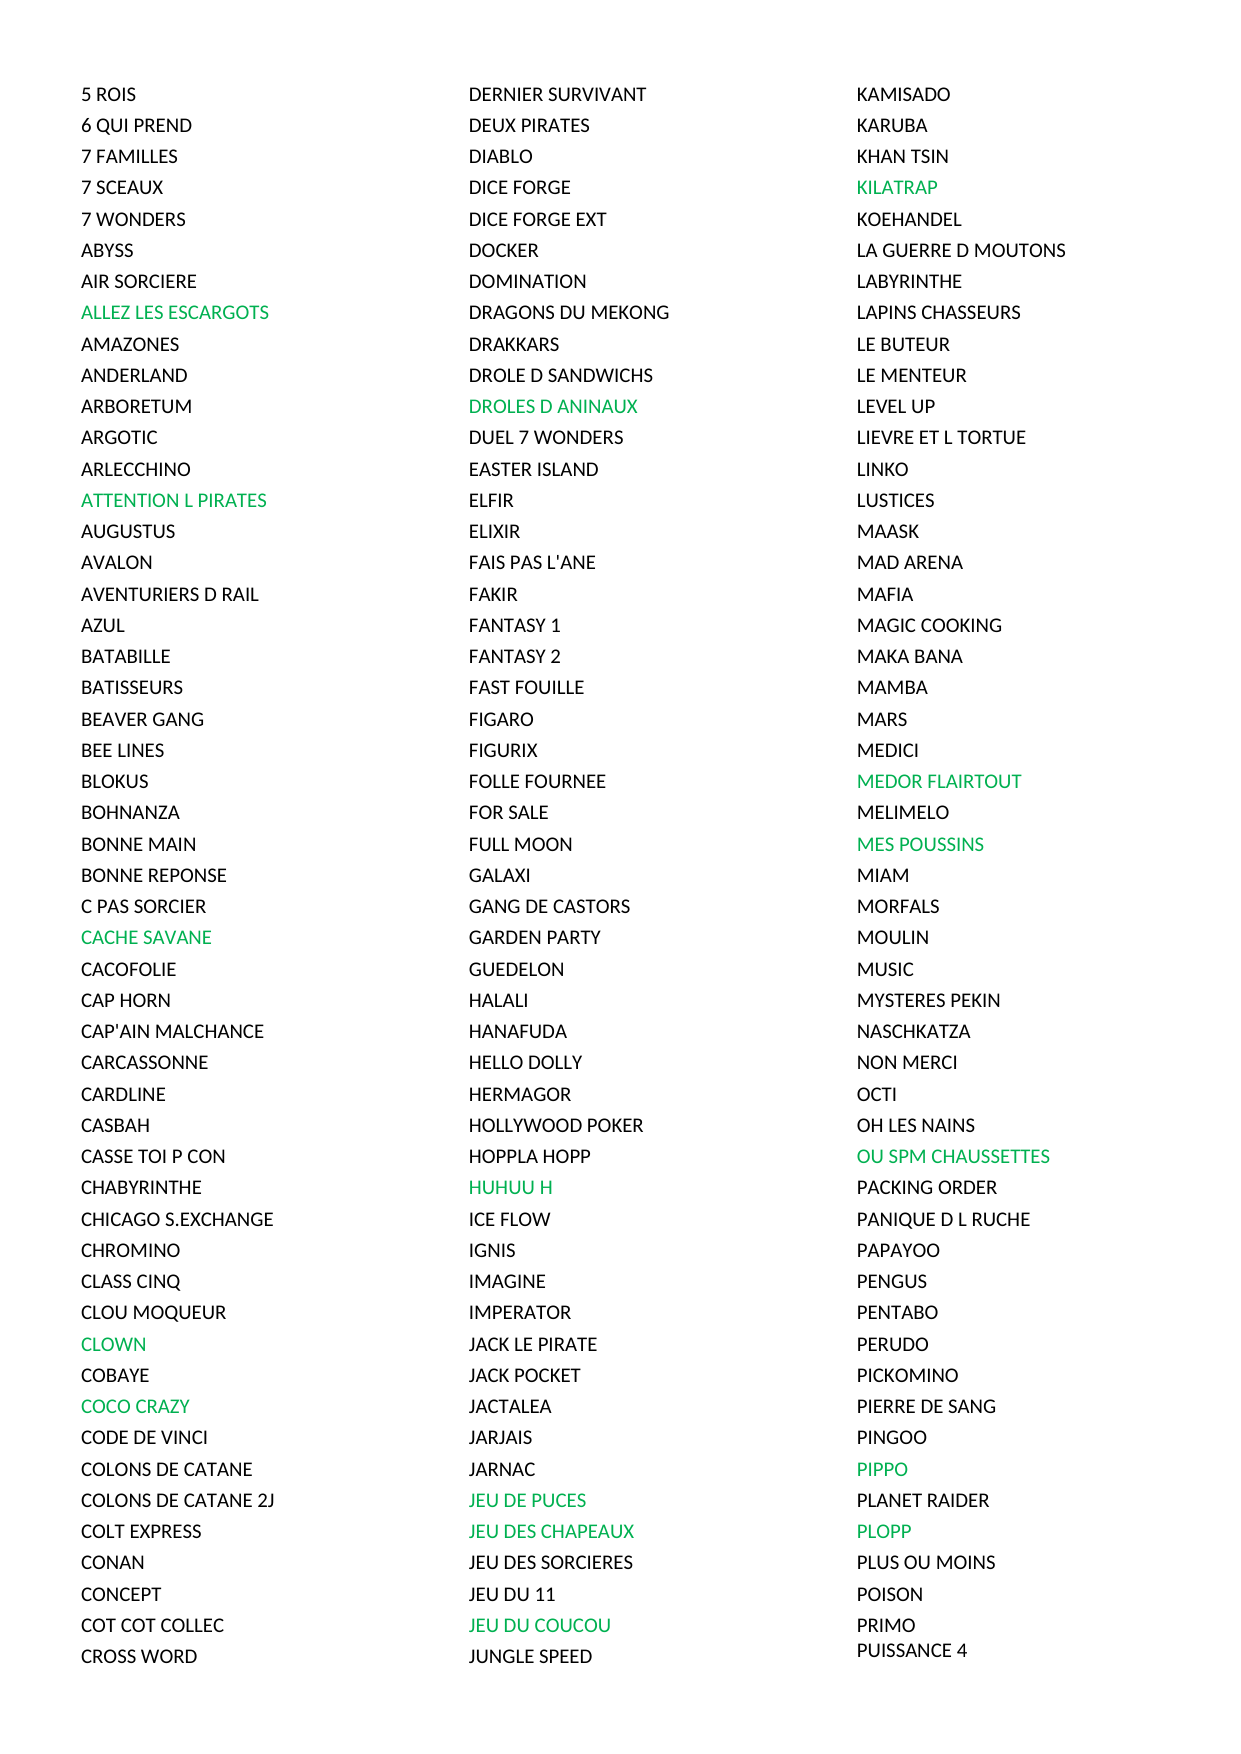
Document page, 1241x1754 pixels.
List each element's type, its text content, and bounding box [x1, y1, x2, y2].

table_cell CROSS WORD [74, 1638, 307, 1669]
table_cell KOEHANDEL [849, 200, 1082, 231]
table_cell FANTASY 1 [461, 606, 694, 637]
table_cell HANAFUDA [461, 1013, 694, 1044]
table_cell CASBAH [74, 1106, 307, 1137]
table_cell MORFALS [849, 888, 1082, 919]
table_cell LE BUTEUR [849, 325, 1082, 356]
table_cell CHABYRINTHE [74, 1169, 307, 1200]
table_cell CLOWN [74, 1325, 307, 1356]
table_cell FIGARO [461, 700, 694, 731]
table_cell CONCEPT [74, 1575, 307, 1606]
table_cell DIABLO [461, 138, 694, 169]
table_cell CHROMINO [74, 1231, 307, 1262]
table_cell CAP'AIN MALCHANCE [74, 1013, 307, 1044]
table_cell JEU DU COUCOU [461, 1606, 694, 1637]
table_cell 7 SCEAUX [74, 169, 307, 200]
table_cell ARBORETUM [74, 388, 307, 419]
table_cell JEU DES SORCIERES [461, 1544, 694, 1575]
table_cell JACTALEA [461, 1388, 694, 1419]
table_cell MAASK [849, 513, 1082, 544]
table_cell MOULIN [849, 919, 1082, 950]
table_cell BLOKUS [74, 763, 307, 794]
table_cell BATISSEURS [74, 669, 307, 700]
table_cell CONAN [74, 1544, 307, 1575]
table_cell BATABILLE [74, 638, 307, 669]
table_cell IMAGINE [461, 1263, 694, 1294]
table_cell CASSE TOI P CON [74, 1138, 307, 1169]
table_cell BOHNANZA [74, 794, 307, 825]
table_cell PICKOMINO [849, 1356, 1082, 1387]
table_cell DEUX PIRATES [461, 106, 694, 137]
table_cell HERMAGOR [461, 1075, 694, 1106]
table_cell GANG DE CASTORS [461, 888, 694, 919]
table_cell MES POUSSINS [849, 825, 1082, 856]
table_cell PERUDO [849, 1325, 1082, 1356]
table_cell PAPAYOO [849, 1231, 1082, 1262]
table_cell PIPPO [849, 1450, 1082, 1481]
table_cell ARLECCHINO [74, 450, 307, 481]
table_cell 7 FAMILLES [74, 138, 307, 169]
table_cell AIR SORCIERE [74, 263, 307, 294]
table_cell FULL MOON [461, 825, 694, 856]
table_cell NASCHKATZA [849, 1013, 1082, 1044]
table_cell CODE DE VINCI [74, 1419, 307, 1450]
table_cell CACHE SAVANE [74, 919, 307, 950]
table_cell PRIMO [849, 1606, 1082, 1637]
table_cell 6 QUI PREND [74, 106, 307, 137]
table_cell PIERRE DE SANG [849, 1388, 1082, 1419]
table_cell COLONS DE CATANE [74, 1450, 307, 1481]
table_cell GALAXI [461, 856, 694, 887]
table_cell JEU DU 11 [461, 1575, 694, 1606]
table_cell BONNE REPONSE [74, 856, 307, 887]
table_cell MARS [849, 700, 1082, 731]
table_cell AMAZONES [74, 325, 307, 356]
table_cell ELIXIR [461, 513, 694, 544]
table_cell FOLLE FOURNEE [461, 763, 694, 794]
table_cell FOR SALE [461, 794, 694, 825]
table_cell LE MENTEUR [849, 356, 1082, 387]
table_cell DOMINATION [461, 263, 694, 294]
table_cell OH LES NAINS [849, 1106, 1082, 1137]
table_cell IMPERATOR [461, 1294, 694, 1325]
table_cell MELIMELO [849, 794, 1082, 825]
table_cell KHAN TSIN [849, 138, 1082, 169]
table_cell PANIQUE D L RUCHE [849, 1200, 1082, 1231]
table_cell DERNIER SURVIVANT [461, 75, 694, 106]
table_cell LIEVRE ET L TORTUE [849, 419, 1082, 450]
table_cell KARUBA [849, 106, 1082, 137]
table_cell HALALI [461, 981, 694, 1012]
table_cell CHICAGO S.EXCHANGE [74, 1200, 307, 1231]
table_cell PENGUS [849, 1263, 1082, 1294]
table_cell BEE LINES [74, 731, 307, 762]
table_cell MUSIC [849, 950, 1082, 981]
table_cell JACK LE PIRATE [461, 1325, 694, 1356]
table_cell FIGURIX [461, 731, 694, 762]
table_cell JEU DES CHAPEAUX [461, 1513, 694, 1544]
table_cell LA GUERRE D MOUTONS [849, 231, 1082, 262]
table_cell ALLEZ LES ESCARGOTS [74, 294, 307, 325]
table_cell ELFIR [461, 481, 694, 512]
table_cell JARNAC [461, 1450, 694, 1481]
table_cell C PAS SORCIER [74, 888, 307, 919]
table_cell GUEDELON [461, 950, 694, 981]
table_cell KILATRAP [849, 169, 1082, 200]
table_cell MYSTERES PEKIN [849, 981, 1082, 1012]
table_cell CLASS CINQ [74, 1263, 307, 1294]
table_cell BEAVER GANG [74, 700, 307, 731]
table_cell DROLES D ANINAUX [461, 388, 694, 419]
table_cell DUEL 7 WONDERS [461, 419, 694, 450]
table_cell DROLE D SANDWICHS [461, 356, 694, 387]
table_cell DRAGONS DU MEKONG [461, 294, 694, 325]
table_cell MAFIA [849, 575, 1082, 606]
table_cell PACKING ORDER [849, 1169, 1082, 1200]
table_cell PINGOO [849, 1419, 1082, 1450]
table_cell LUSTICES [849, 481, 1082, 512]
table_cell DRAKKARS [461, 325, 694, 356]
table_cell HELLO DOLLY [461, 1044, 694, 1075]
table_cell JEU DE PUCES [461, 1481, 694, 1512]
table_cell CACOFOLIE [74, 950, 307, 981]
table_cell JUNGLE SPEED [461, 1638, 694, 1669]
table_cell HOPPLA HOPP [461, 1138, 694, 1169]
table_cell MAKA BANA [849, 638, 1082, 669]
table_cell AVALON [74, 544, 307, 575]
table_cell LEVEL UP [849, 388, 1082, 419]
table_cell KAMISADO [849, 75, 1082, 106]
table_cell CLOU MOQUEUR [74, 1294, 307, 1325]
table_cell FAIS PAS L'ANE [461, 544, 694, 575]
table_cell HUHUU H [461, 1169, 694, 1200]
table_cell MAD ARENA [849, 544, 1082, 575]
table_cell CARDLINE [74, 1075, 307, 1106]
table_cell DOCKER [461, 231, 694, 262]
table_cell COBAYE [74, 1356, 307, 1387]
table_cell LAPINS CHASSEURS [849, 294, 1082, 325]
table_cell FAST FOUILLE [461, 669, 694, 700]
table_cell ARGOTIC [74, 419, 307, 450]
table_cell PENTABO [849, 1294, 1082, 1325]
table_cell NON MERCI [849, 1044, 1082, 1075]
table_cell OCTI [849, 1075, 1082, 1106]
table_cell GARDEN PARTY [461, 919, 694, 950]
table_cell BONNE MAIN [74, 825, 307, 856]
table_cell COLONS DE CATANE 2J [74, 1481, 307, 1512]
table_cell MAMBA [849, 669, 1082, 700]
table_cell JACK POCKET [461, 1356, 694, 1387]
table_cell IGNIS [461, 1231, 694, 1262]
table_cell LINKO [849, 450, 1082, 481]
table_cell AUGUSTUS [74, 513, 307, 544]
table_cell DICE FORGE [461, 169, 694, 200]
table_cell MEDICI [849, 731, 1082, 762]
table_cell COT COT COLLEC [74, 1606, 307, 1637]
table_cell 7 WONDERS [74, 200, 307, 231]
table_cell MIAM [849, 856, 1082, 887]
table_cell CARCASSONNE [74, 1044, 307, 1075]
table_cell DICE FORGE EXT [461, 200, 694, 231]
table_cell ABYSS [74, 231, 307, 262]
table_cell PLOPP [849, 1513, 1082, 1544]
table_cell PLANET RAIDER [849, 1481, 1082, 1512]
table_cell HOLLYWOOD POKER [461, 1106, 694, 1137]
table_header 5 ROIS [74, 75, 307, 106]
table_cell LABYRINTHE [849, 263, 1082, 294]
table_cell OU SPM CHAUSSETTES [849, 1138, 1082, 1169]
table_cell FANTASY 2 [461, 638, 694, 669]
table_cell PUISSANCE 4 Page 2/2 [849, 1638, 1082, 1669]
table_cell AZUL [74, 606, 307, 637]
table_cell CAP HORN [74, 981, 307, 1012]
table_cell ATTENTION L PIRATES [74, 481, 307, 512]
table_cell AVENTURIERS D RAIL [74, 575, 307, 606]
table_cell ANDERLAND [74, 356, 307, 387]
table_cell MAGIC COOKING [849, 606, 1082, 637]
table_cell COCO CRAZY [74, 1388, 307, 1419]
table_cell POISON [849, 1575, 1082, 1606]
table_cell COLT EXPRESS [74, 1513, 307, 1544]
table_cell PLUS OU MOINS [849, 1544, 1082, 1575]
table_cell FAKIR [461, 575, 694, 606]
table_cell JARJAIS [461, 1419, 694, 1450]
table_cell EASTER ISLAND [461, 450, 694, 481]
table_cell MEDOR FLAIRTOUT [849, 763, 1082, 794]
table_cell ICE FLOW [461, 1200, 694, 1231]
